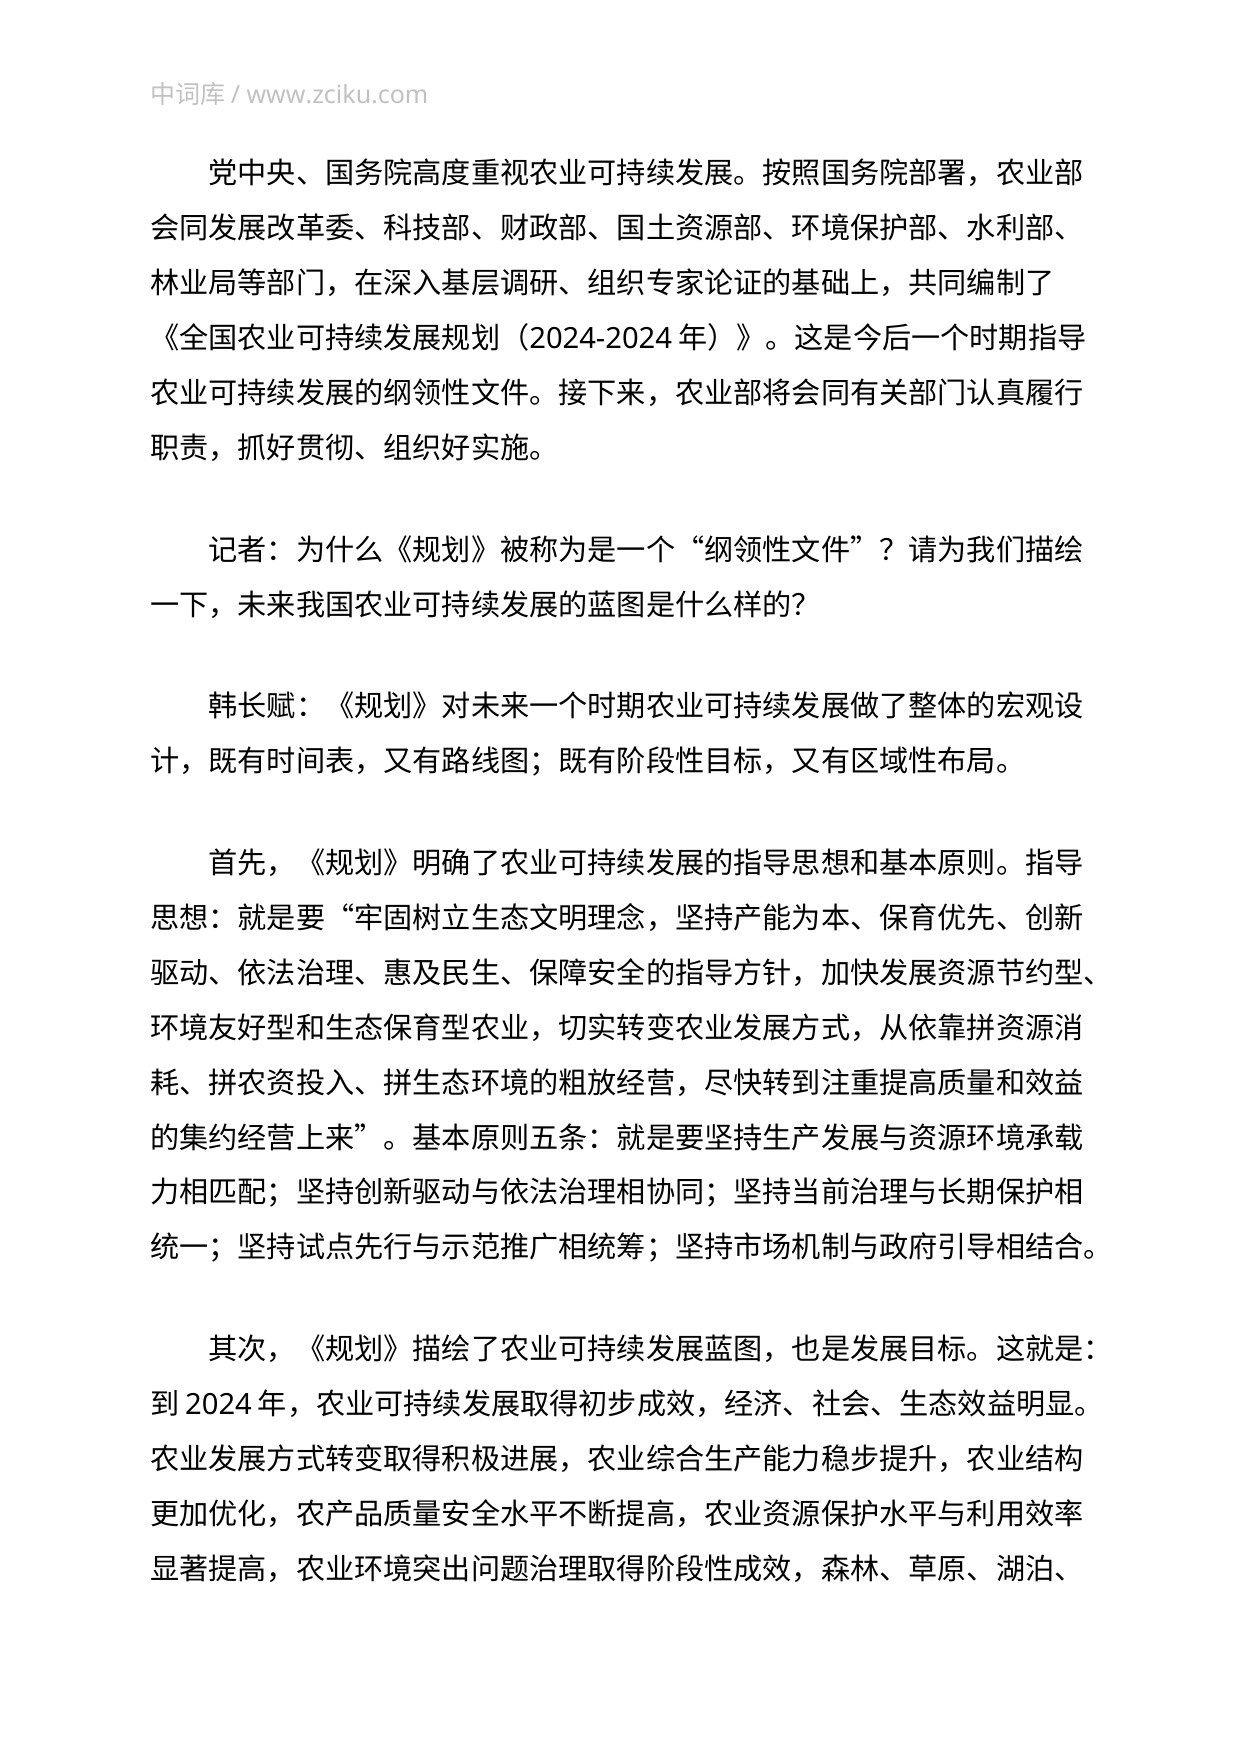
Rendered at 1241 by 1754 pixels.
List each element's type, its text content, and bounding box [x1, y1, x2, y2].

text 韩长赋：《规划》对未来一个时期农业可持续发展做了整体的宏观设计，既有时间表，又有路线图；既有阶段性目标，又有区域性布局。 [150, 683, 1090, 780]
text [150, 1326, 1090, 1588]
text 记者：为什么《规划》被称为是一个“纲领性文件”？请为我们描绘一下，未来我国农业可持续发展的蓝图是什么样的？ [150, 526, 1090, 623]
text 首先，《规划》明确了农业可持续发展的指导思想和基本原则。指导思想：就是要“牢固树立生态文明理念，坚持产能为本、保育优先、创新驱动、依法治理、惠及民生、保障安全的指导方针，加快发展资源节约型、环境友好型和生态保育型农业，切实转变农业发展方式，从依靠拼资源消耗、拼农资投入、拼生态环境的粗放经营，尽快转到注重提高质量和效益的集约经营上来”。基本原则五条：就是要坚持生产发展与资源环境承载力相匹配；坚持创新驱动与依法治理相协同；坚持当前治理与长期保护相统一；坚持试点先行与示范推广相统筹；坚持市场机制与政府引导相结合。 [150, 840, 1090, 1266]
text 党中央、国务院高度重视农业可持续发展。按照国务院部署，农业部会同发展改革委、科技部、财政部、国土资源部、环境保护部、水利部、林业局等部门，在深入基层调研、组织专家论证的基础上，共同编制了《全国农业可持续发展规划（2024-2024年）》。这是今后一个时期指导农业可持续发展的纲领性文件。接下来，农业部将会同有关部门认真履行职责，抓好贯彻、组织好实施。 [150, 150, 1090, 467]
